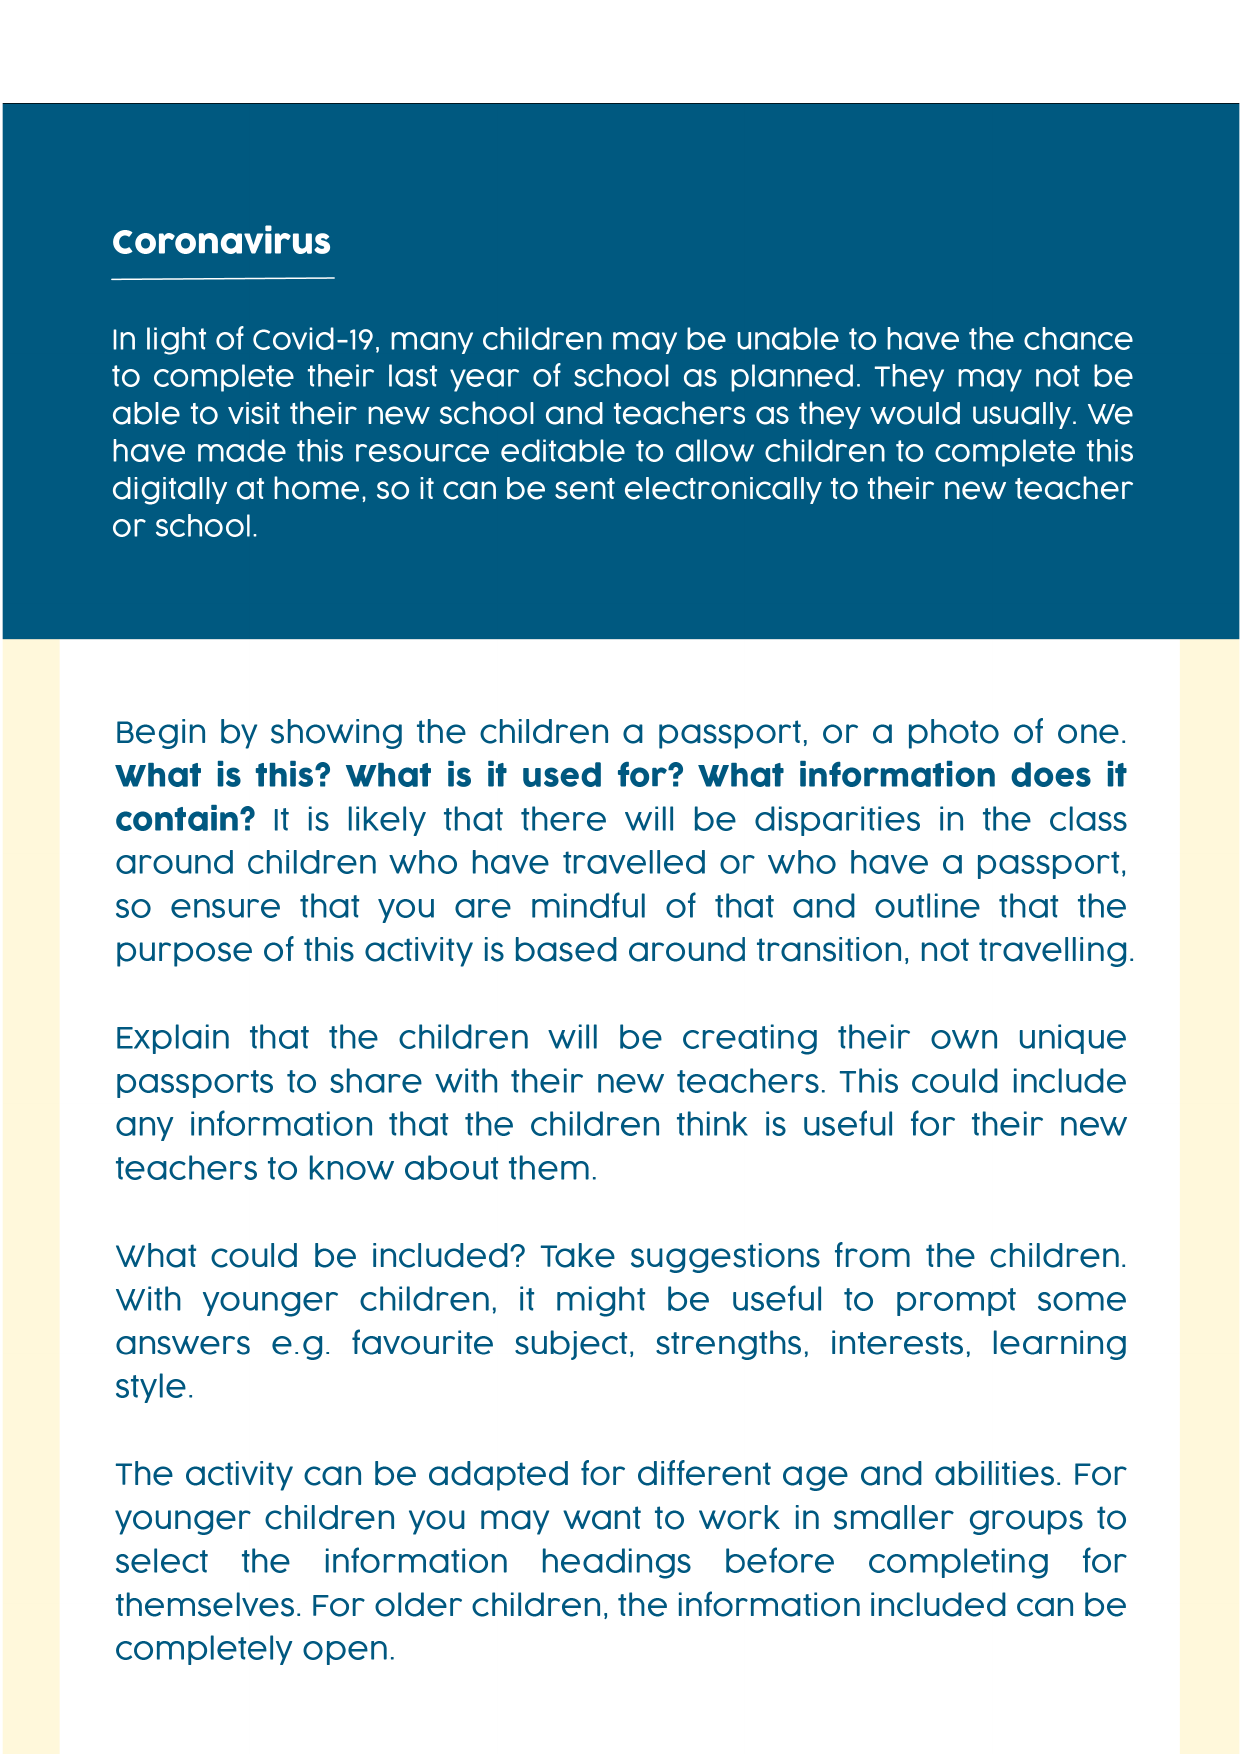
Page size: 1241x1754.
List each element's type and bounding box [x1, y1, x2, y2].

picture [178, 482, 195, 499]
picture [230, 408, 242, 423]
picture [608, 445, 624, 461]
picture [556, 482, 567, 498]
picture [509, 370, 518, 386]
picture [766, 445, 779, 461]
picture [135, 520, 144, 536]
picture [942, 333, 958, 349]
picture [252, 407, 263, 423]
picture [721, 407, 725, 423]
picture [314, 482, 338, 498]
picture [568, 407, 573, 423]
picture [773, 333, 789, 349]
picture [959, 370, 983, 386]
picture [1054, 370, 1070, 386]
picture [585, 403, 602, 424]
picture [451, 370, 460, 391]
picture [1073, 366, 1079, 386]
picture [266, 234, 271, 253]
picture [943, 403, 959, 424]
picture [859, 333, 875, 349]
picture [988, 371, 992, 385]
picture [455, 407, 468, 424]
picture [510, 407, 527, 424]
picture [155, 370, 168, 386]
picture [203, 445, 213, 461]
picture [997, 333, 1013, 349]
picture [1057, 408, 1069, 428]
picture [404, 445, 420, 461]
picture [135, 403, 152, 424]
picture [1058, 445, 1074, 461]
picture [168, 445, 184, 461]
picture [443, 445, 452, 461]
picture [467, 370, 483, 386]
picture [199, 329, 205, 349]
picture [895, 482, 912, 499]
picture [460, 370, 465, 380]
picture [567, 333, 583, 349]
picture [919, 407, 932, 423]
picture [1107, 371, 1112, 385]
picture [893, 365, 906, 386]
picture [1007, 370, 1016, 391]
picture [490, 407, 506, 424]
picture [250, 381, 261, 386]
picture [559, 445, 575, 461]
picture [442, 333, 446, 349]
picture [990, 407, 999, 413]
picture [950, 482, 959, 498]
picture [256, 345, 269, 349]
picture [625, 482, 642, 499]
picture [392, 333, 416, 349]
picture [732, 370, 743, 391]
picture [417, 370, 426, 378]
picture [441, 407, 451, 423]
picture [351, 330, 355, 349]
picture [444, 482, 457, 499]
picture [744, 371, 748, 385]
picture [1005, 407, 1018, 423]
picture [645, 370, 661, 386]
picture [850, 445, 866, 461]
picture [206, 520, 222, 536]
picture [1095, 411, 1104, 423]
picture [936, 445, 949, 461]
picture [570, 482, 587, 499]
picture [123, 370, 139, 386]
picture [1066, 482, 1079, 499]
picture [482, 482, 487, 498]
picture [396, 370, 412, 386]
picture [879, 477, 883, 498]
picture [421, 333, 437, 349]
picture [924, 482, 933, 498]
picture [549, 441, 555, 461]
picture [589, 370, 602, 386]
picture [738, 333, 751, 349]
picture [777, 407, 788, 423]
picture [1030, 445, 1046, 461]
picture [992, 483, 1002, 498]
picture [386, 407, 402, 424]
picture [171, 520, 184, 536]
picture [784, 440, 797, 461]
picture [803, 370, 811, 386]
picture [1003, 445, 1019, 466]
picture [880, 408, 894, 423]
picture [488, 482, 495, 498]
picture [249, 370, 265, 380]
picture [1122, 445, 1131, 453]
picture [1025, 333, 1038, 349]
picture [222, 370, 238, 391]
picture [614, 404, 620, 423]
picture [906, 445, 922, 461]
picture [501, 328, 514, 349]
picture [897, 441, 903, 461]
picture [868, 479, 874, 498]
picture [317, 328, 333, 349]
picture [554, 333, 563, 349]
picture [390, 455, 400, 461]
picture [906, 333, 922, 349]
picture [214, 445, 223, 461]
picture [273, 404, 279, 423]
picture [217, 333, 233, 349]
picture [677, 445, 693, 461]
picture [533, 328, 549, 349]
picture [608, 479, 614, 498]
picture [760, 333, 769, 349]
picture [508, 478, 524, 499]
picture [554, 364, 560, 386]
picture [336, 370, 352, 386]
picture [113, 366, 119, 386]
picture [607, 365, 620, 386]
picture [159, 234, 174, 253]
picture [1116, 370, 1132, 386]
picture [1102, 445, 1111, 461]
picture [142, 484, 154, 499]
picture [113, 407, 130, 424]
picture [216, 483, 226, 503]
picture [629, 333, 638, 349]
picture [316, 234, 330, 253]
picture [237, 327, 243, 349]
picture [1022, 407, 1038, 424]
picture [169, 479, 175, 498]
picture [1084, 477, 1097, 498]
picture [688, 328, 699, 349]
picture [711, 445, 727, 461]
picture [323, 370, 332, 386]
picture [699, 482, 703, 498]
picture [1045, 482, 1062, 499]
picture [1101, 482, 1118, 499]
picture [734, 407, 744, 423]
picture [644, 407, 660, 424]
picture [625, 370, 641, 386]
picture [369, 407, 374, 423]
picture [342, 482, 358, 499]
picture [685, 370, 701, 386]
picture [1016, 479, 1022, 498]
picture [646, 445, 662, 461]
picture [146, 482, 159, 504]
picture [836, 365, 852, 386]
picture [473, 402, 486, 423]
picture [980, 328, 992, 349]
picture [653, 482, 669, 499]
picture [1115, 407, 1132, 424]
picture [430, 366, 436, 386]
picture [201, 407, 217, 424]
picture [427, 479, 433, 498]
picture [274, 333, 290, 349]
picture [974, 407, 987, 423]
picture [757, 407, 773, 424]
picture [993, 370, 1003, 386]
picture [257, 479, 263, 498]
picture [689, 479, 695, 498]
picture [759, 370, 775, 386]
picture [596, 482, 605, 498]
picture [269, 445, 285, 461]
picture [113, 478, 130, 499]
picture [346, 407, 350, 423]
picture [360, 330, 372, 349]
picture [1087, 441, 1093, 461]
picture [1086, 333, 1095, 349]
picture [375, 407, 382, 423]
picture [308, 440, 321, 461]
picture [574, 407, 581, 423]
picture [2, 640, 1240, 1754]
picture [364, 370, 373, 386]
picture [841, 482, 857, 499]
picture [989, 445, 997, 461]
picture [293, 234, 311, 253]
picture [237, 482, 249, 499]
picture [357, 445, 366, 461]
picture [898, 407, 914, 424]
picture [831, 479, 837, 498]
picture [191, 404, 197, 423]
picture [806, 334, 811, 348]
picture [683, 402, 687, 423]
picture [665, 407, 678, 424]
picture [911, 370, 927, 386]
picture [592, 446, 597, 460]
picture [673, 482, 686, 499]
picture [546, 407, 563, 424]
picture [884, 482, 892, 498]
picture [1025, 482, 1041, 499]
picture [816, 370, 832, 386]
picture [705, 370, 716, 386]
picture [1049, 441, 1055, 461]
picture [250, 440, 264, 461]
picture [785, 370, 794, 386]
picture [523, 440, 539, 461]
picture [1123, 482, 1132, 498]
picture [114, 440, 127, 461]
picture [773, 482, 789, 499]
picture [1016, 370, 1021, 380]
picture [837, 445, 846, 461]
picture [827, 407, 843, 424]
picture [798, 370, 802, 386]
picture [414, 408, 428, 423]
picture [121, 333, 125, 349]
picture [637, 441, 643, 461]
picture [575, 370, 586, 386]
picture [733, 445, 744, 461]
picture [162, 407, 179, 424]
picture [193, 520, 202, 536]
picture [993, 414, 1000, 423]
picture [162, 333, 178, 353]
picture [875, 445, 884, 461]
picture [1122, 455, 1132, 461]
picture [875, 367, 889, 386]
picture [277, 370, 293, 386]
picture [528, 482, 544, 499]
picture [447, 333, 455, 349]
picture [114, 520, 130, 536]
picture [308, 366, 314, 386]
picture [132, 445, 148, 461]
picture [275, 234, 290, 253]
picture [643, 333, 659, 349]
picture [484, 333, 497, 349]
picture [390, 445, 399, 453]
picture [298, 441, 304, 461]
picture [1061, 333, 1077, 349]
picture [460, 482, 477, 499]
picture [888, 328, 901, 349]
picture [301, 402, 305, 423]
picture [332, 455, 342, 461]
picture [267, 366, 273, 386]
picture [592, 333, 601, 349]
picture [970, 329, 976, 349]
picture [488, 371, 498, 386]
picture [245, 234, 262, 253]
picture [534, 370, 550, 386]
picture [700, 407, 716, 424]
picture [810, 402, 823, 423]
picture [187, 333, 196, 349]
picture [700, 334, 705, 348]
picture [221, 234, 241, 253]
picture [963, 482, 979, 499]
picture [114, 231, 131, 253]
picture [456, 445, 469, 461]
picture [502, 445, 518, 461]
picture [227, 520, 243, 536]
picture [392, 482, 409, 499]
picture [370, 445, 386, 461]
picture [499, 370, 503, 386]
picture [822, 333, 838, 349]
picture [712, 482, 729, 499]
picture [318, 407, 334, 424]
picture [580, 440, 591, 461]
picture [157, 520, 166, 528]
picture [978, 445, 988, 461]
picture [757, 482, 770, 499]
picture [157, 530, 167, 536]
picture [1095, 365, 1106, 386]
picture [1043, 328, 1056, 349]
picture [378, 482, 388, 498]
picture [199, 234, 217, 253]
picture [192, 370, 216, 386]
picture [794, 328, 805, 349]
picture [1041, 370, 1050, 386]
picture [293, 482, 309, 499]
picture [472, 445, 488, 461]
picture [847, 408, 859, 428]
picture [1099, 333, 1112, 349]
picture [623, 407, 640, 424]
picture [953, 445, 969, 461]
picture [291, 404, 297, 423]
picture [709, 333, 725, 349]
picture [171, 370, 187, 386]
picture [808, 483, 820, 503]
picture [688, 407, 696, 423]
picture [850, 329, 856, 349]
picture [254, 330, 269, 344]
picture [306, 407, 314, 423]
picture [227, 445, 243, 461]
picture [816, 440, 832, 461]
picture [176, 234, 195, 253]
picture [275, 477, 288, 498]
picture [332, 445, 341, 453]
picture [425, 445, 438, 461]
picture [136, 234, 155, 253]
picture [800, 404, 806, 423]
picture [733, 482, 738, 498]
picture [126, 333, 134, 349]
picture [618, 333, 628, 349]
picture [1116, 333, 1132, 349]
picture [417, 380, 427, 386]
